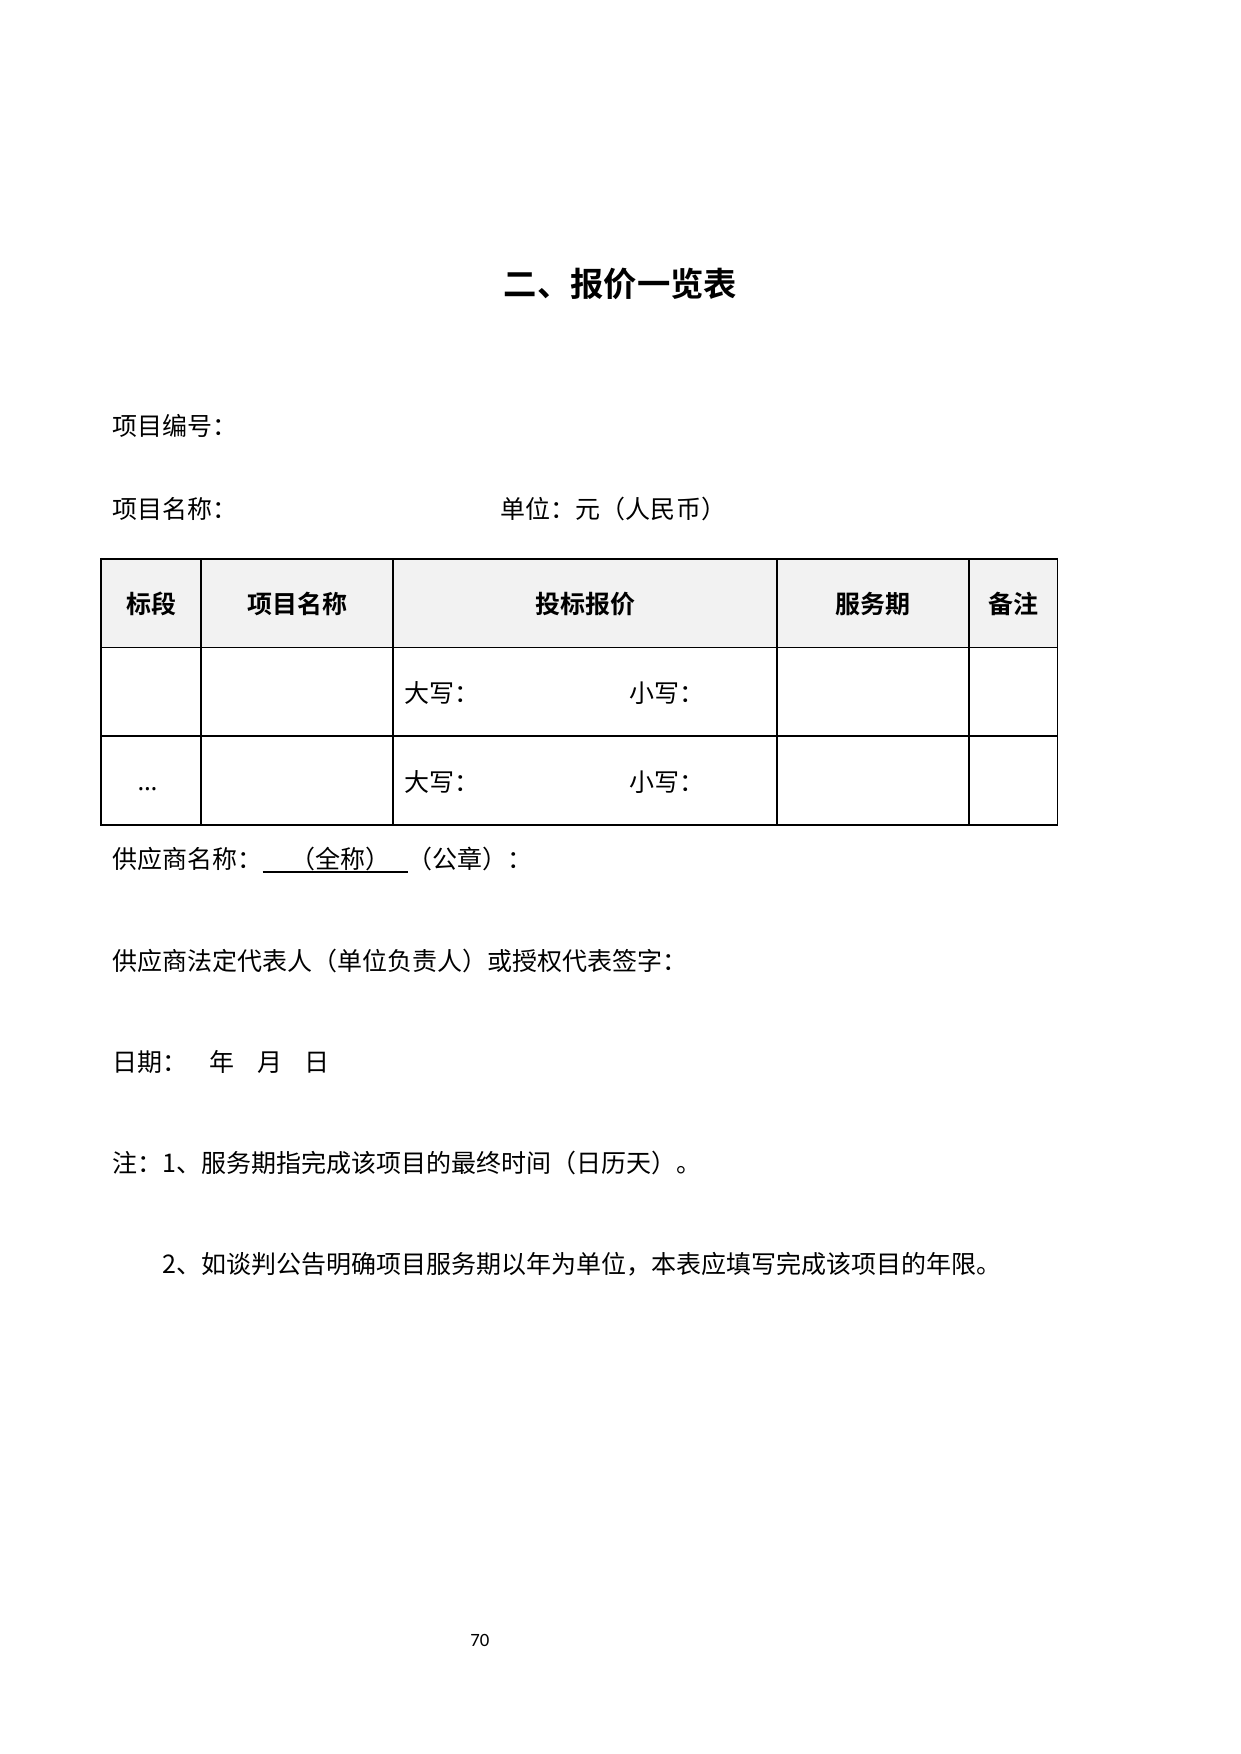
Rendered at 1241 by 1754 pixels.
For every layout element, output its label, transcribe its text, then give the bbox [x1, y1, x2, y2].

text 日期： 年 月 日 [112, 1028, 1128, 1093]
table_cell [102, 648, 200, 735]
table_cell [970, 648, 1057, 735]
table_header 项目名称 [202, 560, 392, 647]
text 2、如谈判公告明确项目服务期以年为单位，本表应填写完成该项目的年限。 [112, 1230, 1128, 1295]
table_cell … [102, 737, 200, 824]
table_header 标段 [102, 560, 200, 647]
table_cell [778, 648, 968, 735]
table_header 备注 [970, 560, 1057, 647]
text 供应商名称： （全称） （公章）： [112, 825, 1128, 890]
text 二、报价一览表 [112, 250, 1128, 315]
text 项目名称： 单位：元（人民币） [112, 475, 1128, 540]
table_cell [202, 737, 392, 824]
text 项目编号： [112, 392, 1128, 457]
table_header 投标报价 [394, 560, 776, 647]
text 注：1、服务期指完成该项目的最终时间（日历天）。 [112, 1129, 1128, 1194]
table_cell 大写： 小写： [394, 648, 776, 735]
table_cell [970, 737, 1057, 824]
table_header 服务期 [778, 560, 968, 647]
table_cell 大写： 小写： [394, 737, 776, 824]
table_cell [202, 648, 392, 735]
table_cell [778, 737, 968, 824]
text 供应商法定代表人（单位负责人）或授权代表签字： [112, 927, 1128, 992]
